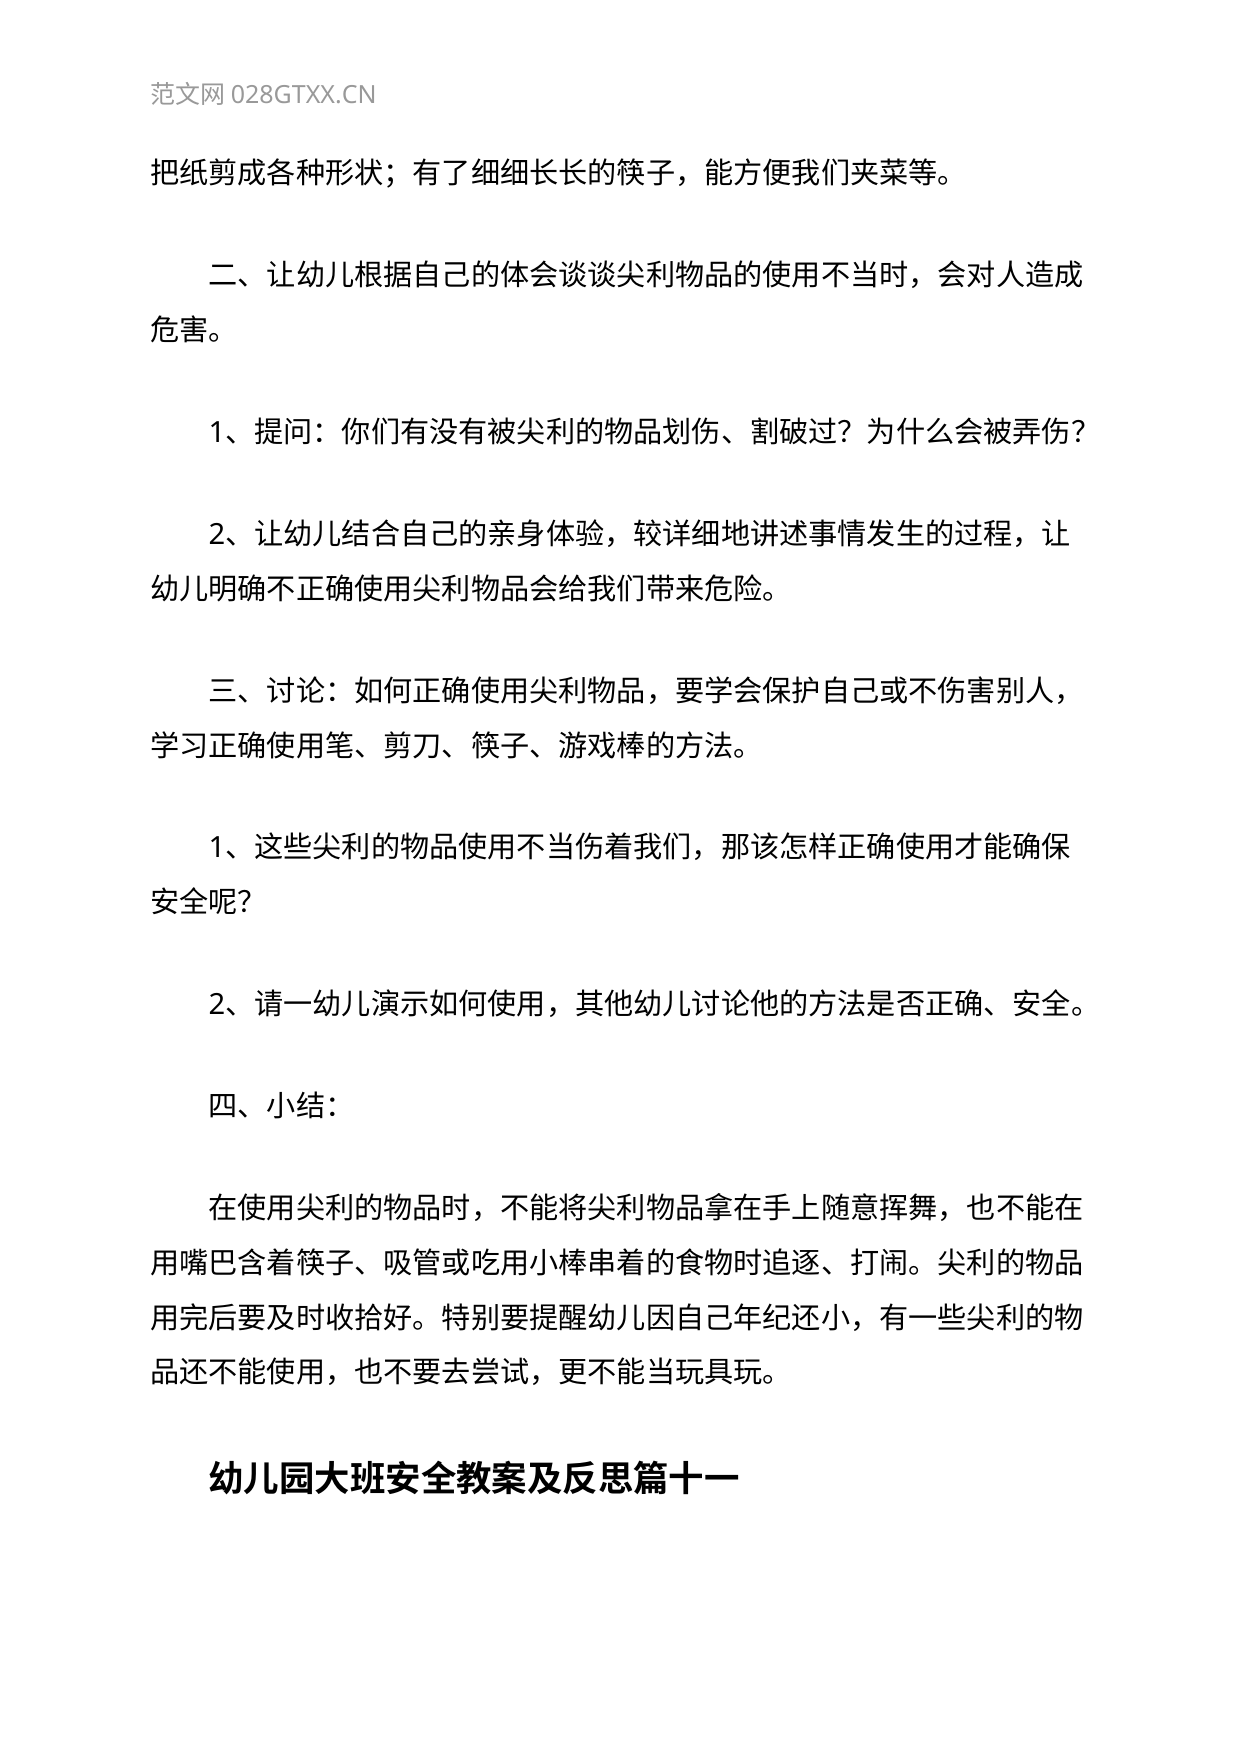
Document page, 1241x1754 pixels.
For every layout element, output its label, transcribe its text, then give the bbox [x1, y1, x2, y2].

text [150, 150, 1090, 192]
text 1、提问：你们有没有被尖利的物品划伤、割破过？为什么会被弄伤？ [150, 408, 1090, 451]
text 2、请一幼儿演示如何使用，其他幼儿讨论他的方法是否正确、安全。 [150, 981, 1090, 1023]
text 1、这些尖利的物品使用不当伤着我们，那该怎样正确使用才能确保安全呢？ [150, 824, 1090, 921]
text 在使用尖利的物品时，不能将尖利物品拿在手上随意挥舞，也不能在用嘴巴含着筷子、吸管或吃用小棒串着的食物时追逐、打闹。尖利的物品用完后要及时收拾好。特别要提醒幼儿因自己年纪还小，有一些尖利的物品还不能使用，也不要去尝试，更不能当玩具玩。 [150, 1184, 1090, 1391]
text 2、让幼儿结合自己的亲身体验，较详细地讲述事情发生的过程，让幼儿明确不正确使用尖利物品会给我们带来危险。 [150, 510, 1090, 608]
text 二、让幼儿根据自己的体会谈谈尖利物品的使用不当时，会对人造成危害。 [150, 252, 1090, 349]
text 三、讨论：如何正确使用尖利物品，要学会保护自己或不伤害别人，学习正确使用笔、剪刀、筷子、游戏棒的方法。 [150, 667, 1090, 764]
text 四、小结： [150, 1083, 1090, 1125]
text 幼儿园大班安全教案及反思篇十一 [150, 1451, 1090, 1502]
